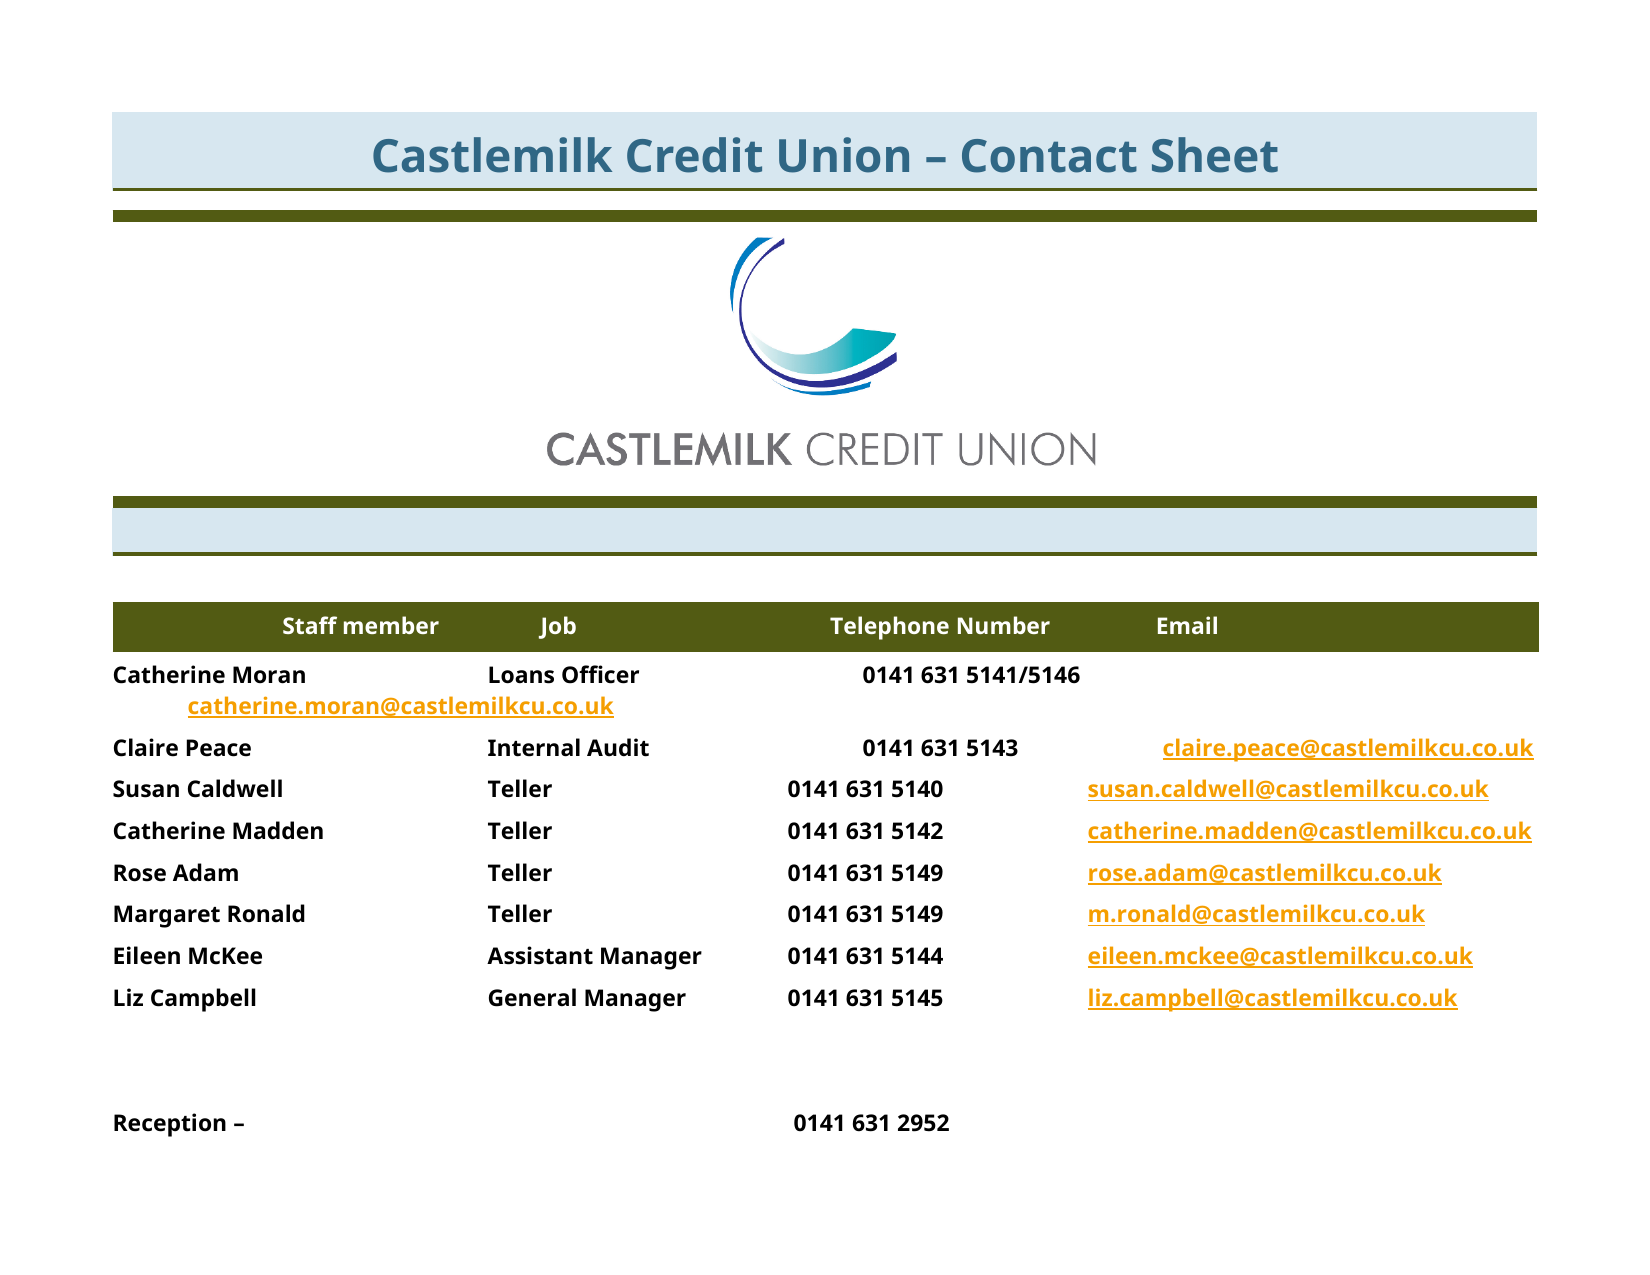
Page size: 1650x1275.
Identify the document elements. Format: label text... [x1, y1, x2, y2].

picture [523, 224, 1127, 494]
table_header Telephone Number [819, 604, 1144, 651]
table_header [114, 604, 270, 651]
text Susan Caldwell Teller 0141 631 5140 susan.caldwell@castlemilkcu.co.uk [112, 773, 1537, 804]
text Rose Adam Teller 0141 631 5149 rose.adam@castlemilkcu.co.uk [112, 857, 1537, 888]
table_header Job [530, 604, 818, 651]
text Claire Peace Internal Audit 0141 631 5143 claire.peace@castlemilkcu.co.uk [112, 732, 1537, 763]
text Castlemilk Credit Union – Contact Sheet [112, 114, 1537, 191]
text Eileen McKee Assistant Manager 0141 631 5144 eileen.mckee@castlemilkcu.co.uk [112, 940, 1537, 971]
text Catherine Madden Teller 0141 631 5142 catherine.madden@castlemilkcu.co.uk [112, 815, 1537, 846]
text Catherine Moran Loans Officer 0141 631 5141/5146 catherine.moran@castlemilkcu.co.uk [112, 659, 1537, 721]
text Reception – 0141 631 2952 [112, 1107, 1537, 1138]
text Liz Campbell General Manager 0141 631 5145 liz.campbell@castlemilkcu.co.uk [112, 982, 1537, 1013]
table_header Staff member [271, 604, 529, 651]
text Margaret Ronald Teller 0141 631 5149 m.ronald@castlemilkcu.co.uk [112, 898, 1537, 929]
